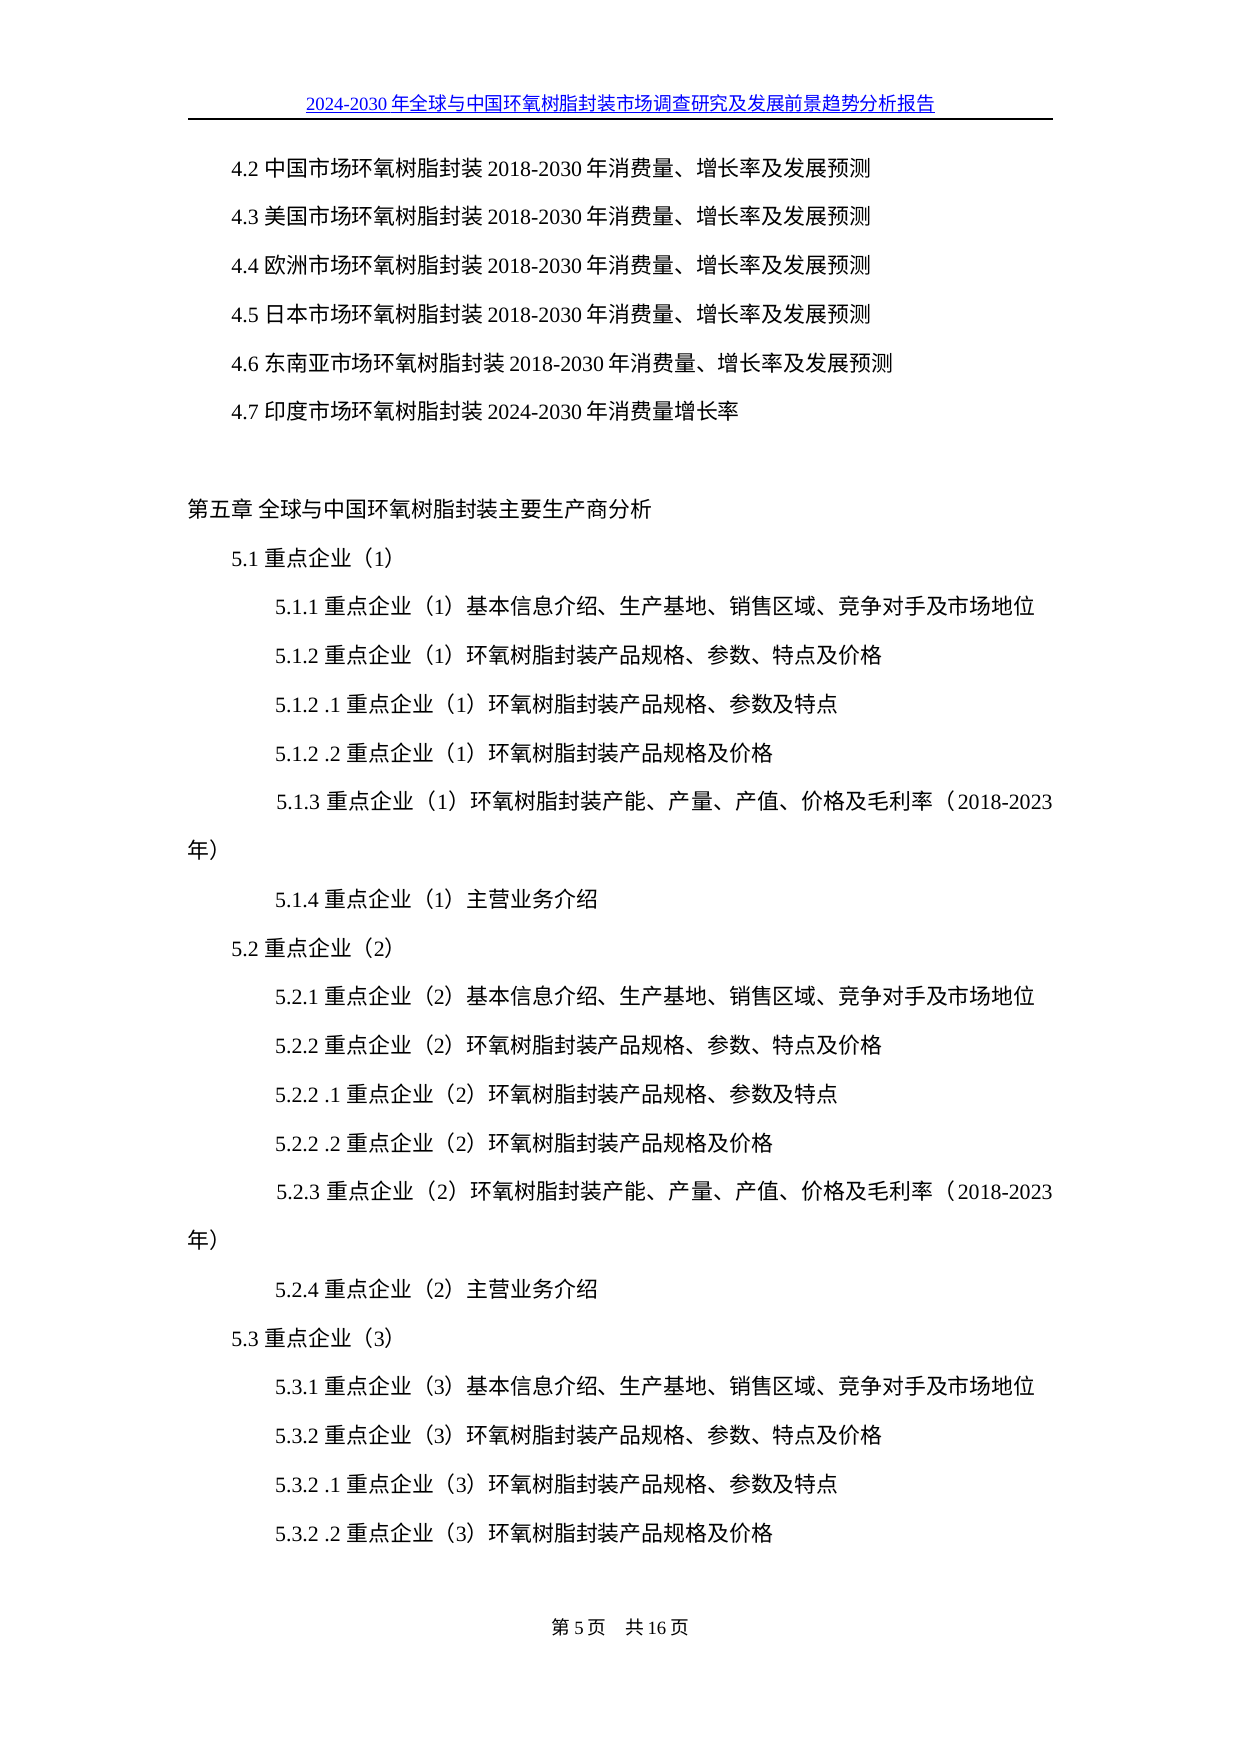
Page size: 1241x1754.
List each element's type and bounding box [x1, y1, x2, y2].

text [187, 150, 1053, 1548]
